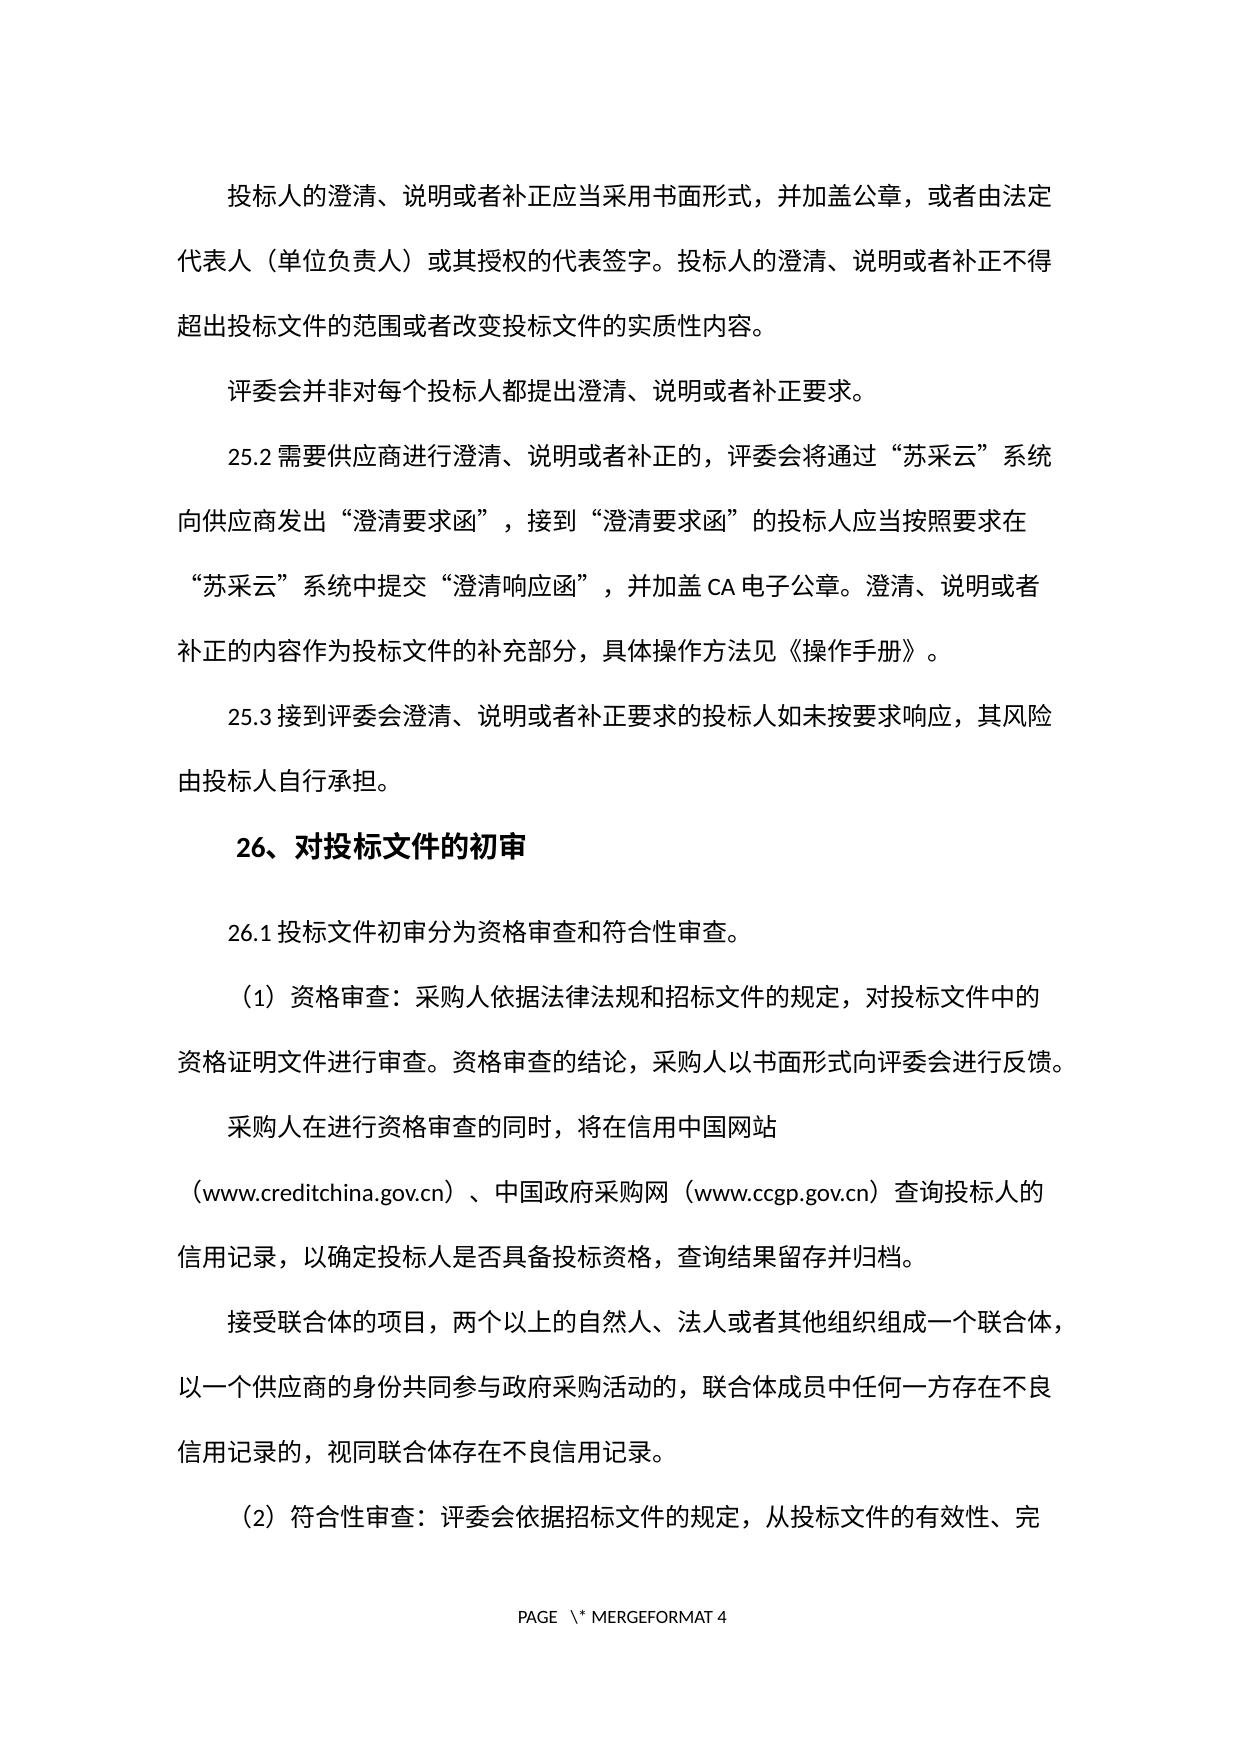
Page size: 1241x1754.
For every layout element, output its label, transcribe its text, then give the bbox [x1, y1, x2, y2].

text （1）资格审查：采购人依据法律法规和招标文件的规定，对投标文件中的资格证明文件进行审查。资格审查的结论，采购人以书面形式向评委会进行反馈。 [177, 963, 1063, 1093]
text 接受联合体的项目，两个以上的自然人、法人或者其他组织组成一个联合体，以一个供应商的身份共同参与政府采购活动的，联合体成员中任何一方存在不良信用记录的，视同联合体存在不良信用记录。 [177, 1288, 1063, 1483]
subtitle 26、对投标文件的初审 [177, 812, 1063, 877]
text 25.2 需要供应商进行澄清、说明或者补正的，评委会将通过“苏采云”系统向供应商发出“澄清要求函”，接到“澄清要求函”的投标人应当按照要求在“苏采云”系统中提交“澄清响应函”，并加盖CA电子公章。澄清、说明或者补正的内容作为投标文件的补充部分，具体操作方法见《操作手册》。 [177, 422, 1063, 682]
text 26.1 投标文件初审分为资格审查和符合性审查。 [177, 898, 1063, 963]
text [177, 1483, 1063, 1548]
text 投标人的澄清、说明或者补正应当采用书面形式，并加盖公章，或者由法定代表人（单位负责人）或其授权的代表签字。投标人的澄清、说明或者补正不得超出投标文件的范围或者改变投标文件的实质性内容。 [177, 162, 1063, 357]
text 评委会并非对每个投标人都提出澄清、说明或者补正要求。 [177, 357, 1063, 422]
text 25.3 接到评委会澄清、说明或者补正要求的投标人如未按要求响应，其风险由投标人自行承担。 [177, 682, 1063, 812]
text 采购人在进行资格审查的同时，将在信用中国网站（www.creditchina.gov.cn）、中国政府采购网（www.ccgp.gov.cn）查询投标人的信用记录，以确定投标人是否具备投标资格，查询结果留存并归档。 [177, 1093, 1063, 1288]
